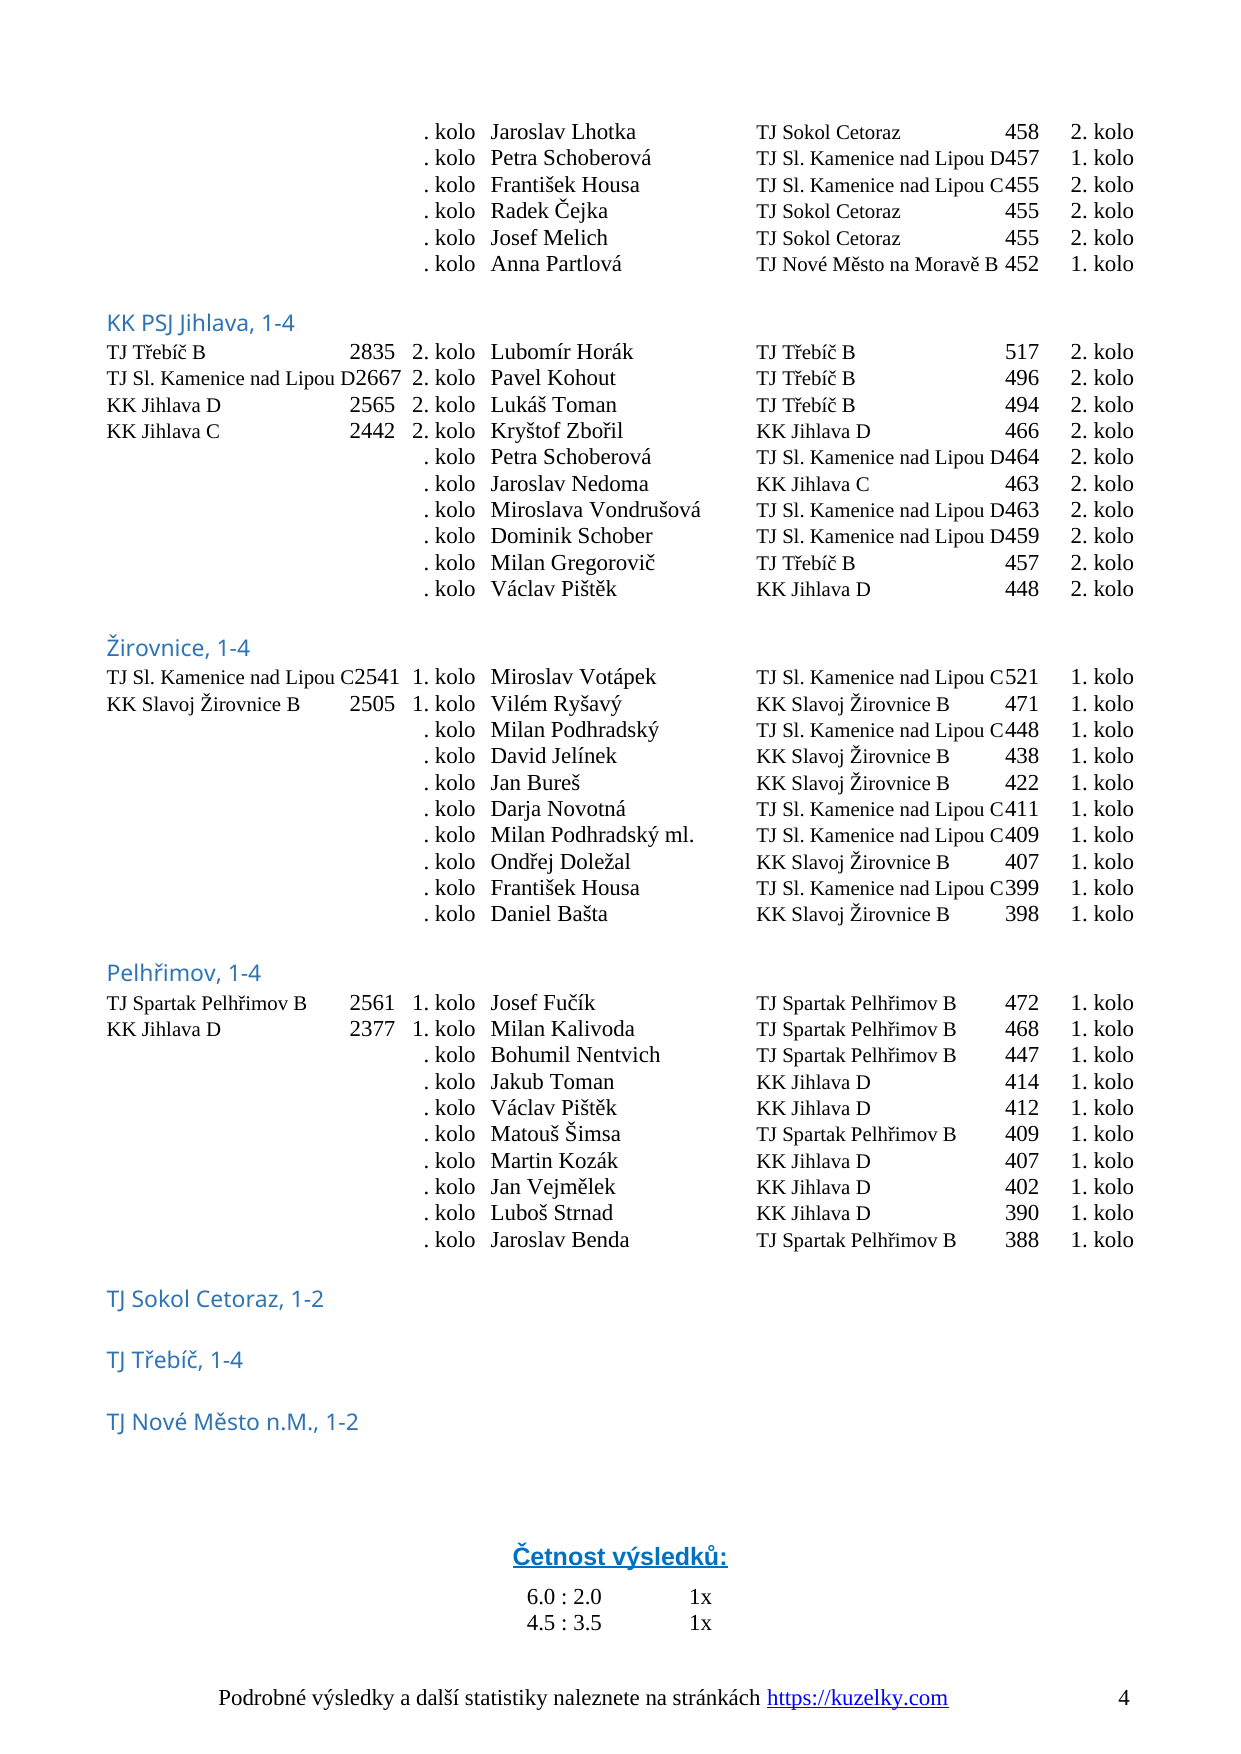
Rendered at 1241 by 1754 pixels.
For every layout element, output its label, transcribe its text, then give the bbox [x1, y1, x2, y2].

text . kolo Darja Novotná TJ Sl. Kamenice nad Lipou C 411 1. kolo [106, 795, 1134, 821]
text . kolo Petra Schoberová TJ Sl. Kamenice nad Lipou D 464 2. kolo [106, 443, 1134, 470]
subtitle Pelhřimov, 1-4 [106, 957, 1134, 989]
text . kolo Jan Vejmělek KK Jihlava D 402 1. kolo [106, 1173, 1134, 1199]
text . kolo Ondřej Doležal KK Slavoj Žirovnice B 407 1. kolo [106, 848, 1134, 874]
text . kolo Miroslava Vondrušová TJ Sl. Kamenice nad Lipou D 463 2. kolo [106, 496, 1134, 522]
text TJ Spartak Pelhřimov B 2561 1. kolo Josef Fučík TJ Spartak Pelhřimov B 472 1. kolo [106, 989, 1134, 1015]
text . kolo Milan Podhradský TJ Sl. Kamenice nad Lipou C 448 1. kolo [106, 716, 1134, 742]
text 6.0 : 2.0 1x [106, 1583, 1134, 1609]
text . kolo Jan Bureš KK Slavoj Žirovnice B 422 1. kolo [106, 769, 1134, 795]
text . kolo Daniel Bašta KK Slavoj Žirovnice B 398 1. kolo [106, 901, 1134, 927]
subtitle KK PSJ Jihlava, 1-4 [106, 307, 1134, 338]
text . kolo Anna Partlová TJ Nové Město na Moravě B 452 1. kolo [106, 250, 1134, 276]
subtitle TJ Nové Město n.M., 1-2 [106, 1406, 1134, 1437]
text . kolo Dominik Schober TJ Sl. Kamenice nad Lipou D 459 2. kolo [106, 522, 1134, 549]
subtitle TJ Sokol Cetoraz, 1-2 [106, 1283, 1134, 1314]
text KK Jihlava C 2442 2. kolo Kryštof Zbořil KK Jihlava D 466 2. kolo [106, 417, 1134, 443]
text . kolo František Housa TJ Sl. Kamenice nad Lipou C 455 2. kolo [106, 171, 1134, 197]
text 4.5 : 3.5 1x [106, 1609, 1134, 1636]
text . kolo Jaroslav Lhotka TJ Sokol Cetoraz 458 2. kolo [106, 118, 1134, 144]
text . kolo Luboš Strnad KK Jihlava D 390 1. kolo [106, 1199, 1134, 1226]
text . kolo Milan Podhradský ml. TJ Sl. Kamenice nad Lipou C 409 1. kolo [106, 821, 1134, 848]
text KK Jihlava D 2565 2. kolo Lukáš Toman TJ Třebíč B 494 2. kolo [106, 391, 1134, 417]
text . kolo Milan Gregorovič TJ Třebíč B 457 2. kolo [106, 549, 1134, 575]
text . kolo Jakub Toman KK Jihlava D 414 1. kolo [106, 1068, 1134, 1094]
text . kolo Martin Kozák KK Jihlava D 407 1. kolo [106, 1147, 1134, 1173]
text . kolo František Housa TJ Sl. Kamenice nad Lipou C 399 1. kolo [106, 874, 1134, 901]
text TJ Sl. Kamenice nad Lipou C 2541 1. kolo Miroslav Votápek TJ Sl. Kamenice nad Lipou C 521 1. kolo [106, 663, 1134, 690]
text TJ Sl. Kamenice nad Lipou D 2667 2. kolo Pavel Kohout TJ Třebíč B 496 2. kolo [106, 364, 1134, 391]
text . kolo Radek Čejka TJ Sokol Cetoraz 455 2. kolo [106, 197, 1134, 223]
subtitle TJ Třebíč, 1-4 [106, 1344, 1134, 1376]
text . kolo Petra Schoberová TJ Sl. Kamenice nad Lipou D 457 1. kolo [106, 144, 1134, 171]
text . kolo Václav Pištěk KK Jihlava D 448 2. kolo [106, 575, 1134, 602]
text KK Jihlava D 2377 1. kolo Milan Kalivoda TJ Spartak Pelhřimov B 468 1. kolo [106, 1015, 1134, 1041]
text . kolo Matouš Šimsa TJ Spartak Pelhřimov B 409 1. kolo [106, 1120, 1134, 1147]
text . kolo David Jelínek KK Slavoj Žirovnice B 438 1. kolo [106, 742, 1134, 769]
text . kolo Jaroslav Benda TJ Spartak Pelhřimov B 388 1. kolo [106, 1226, 1134, 1252]
text . kolo Bohumil Nentvich TJ Spartak Pelhřimov B 447 1. kolo [106, 1041, 1134, 1068]
text . kolo Josef Melich TJ Sokol Cetoraz 455 2. kolo [106, 223, 1134, 250]
text . kolo Jaroslav Nedoma KK Jihlava C 463 2. kolo [106, 470, 1134, 496]
text KK Slavoj Žirovnice B 2505 1. kolo Vilém Ryšavý KK Slavoj Žirovnice B 471 1. kolo [106, 690, 1134, 716]
text TJ Třebíč B 2835 2. kolo Lubomír Horák TJ Třebíč B 517 2. kolo [106, 338, 1134, 364]
text Četnost výsledků: [94, 1542, 1145, 1570]
text . kolo Václav Pištěk KK Jihlava D 412 1. kolo [106, 1094, 1134, 1120]
subtitle Žirovnice, 1-4 [106, 632, 1134, 663]
